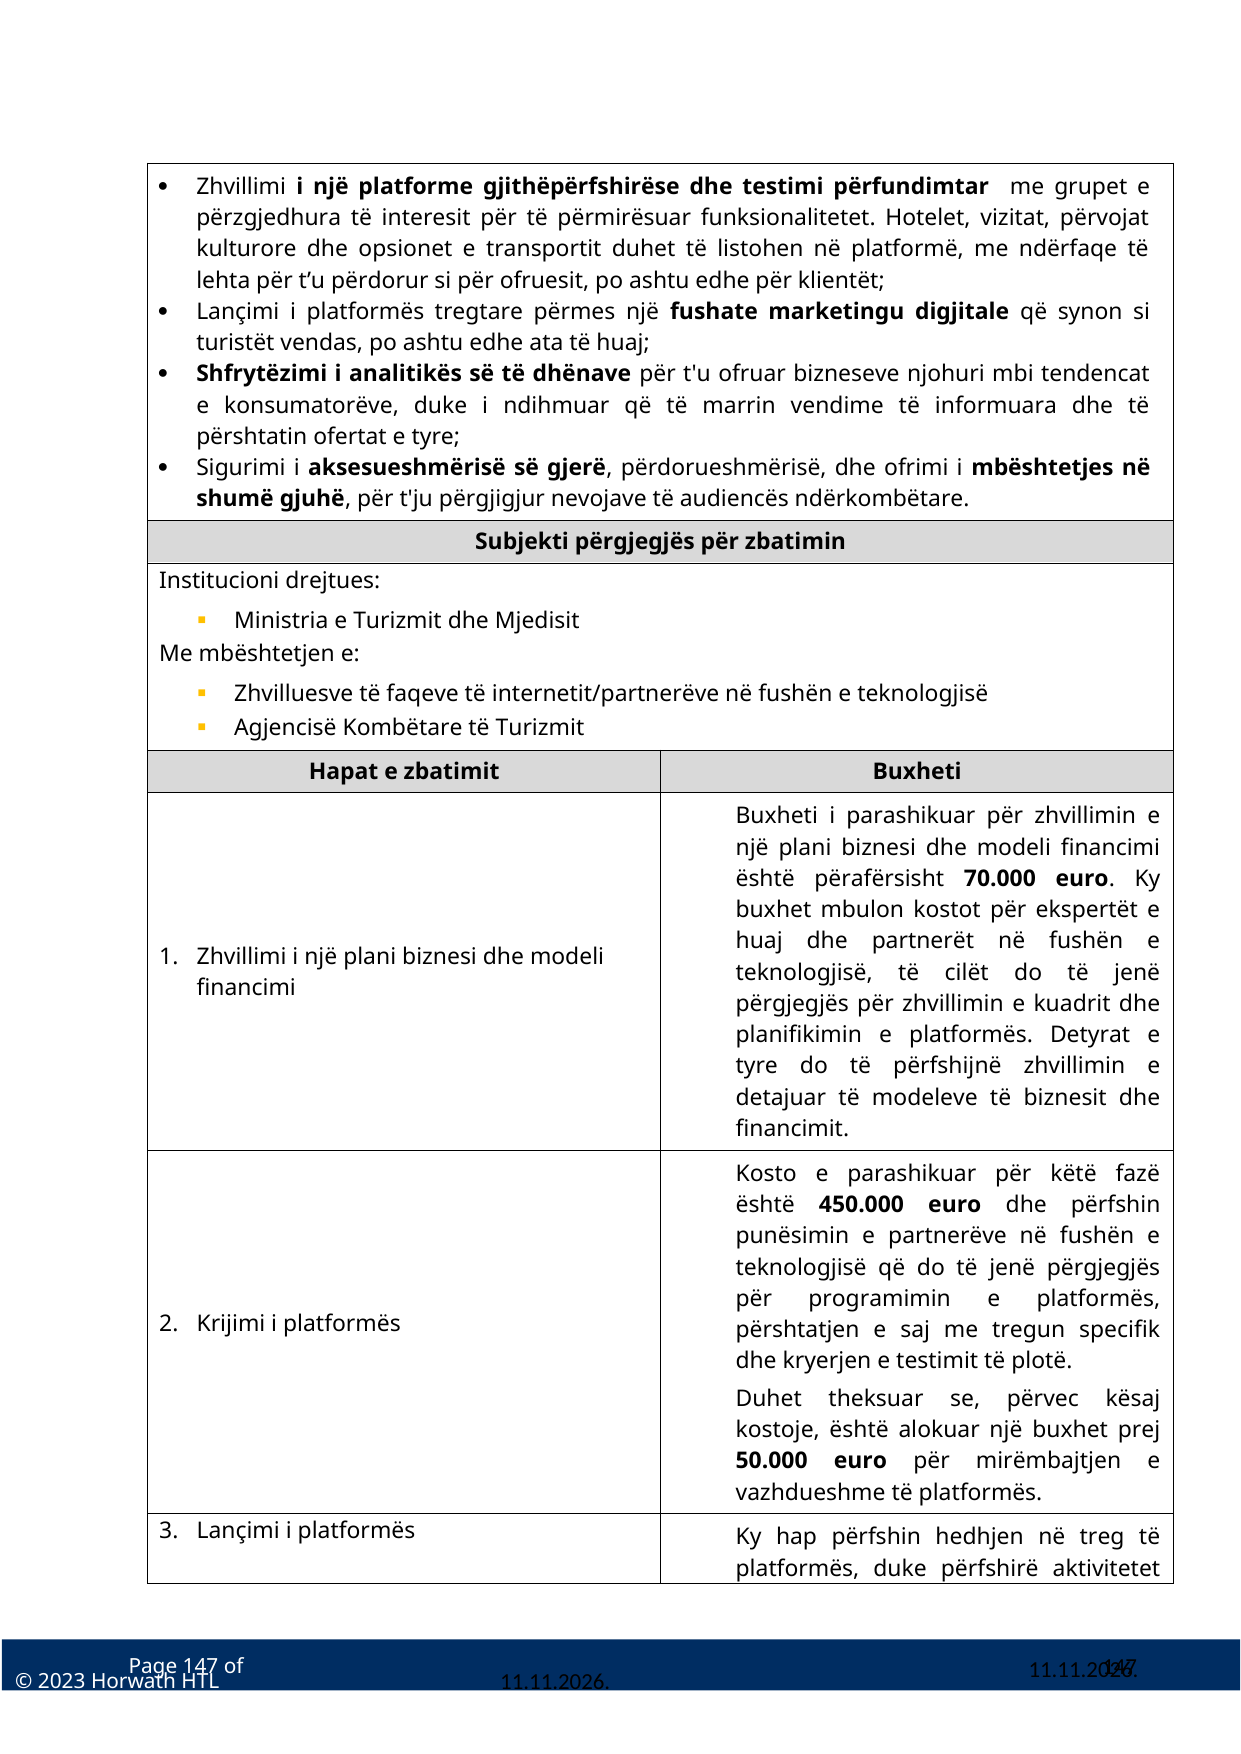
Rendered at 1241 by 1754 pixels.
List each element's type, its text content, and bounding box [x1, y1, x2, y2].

table_cell Kosto e parashikuar për këtë fazë është 450.000 euro dhe përfshin punësimin e partnerëve në fushën e teknologjisë që do të jenë përgjegjës për programimin e platformës, përshtatjen e saj me tregun specifik dhe kryerjen e testimit të plotë. Duhet theksuar se, përvec kësaj kostoje, është alokuar një buxhet prej 50.000 euro për mirëmbajtjen e vazhdueshme të platformës. [661, 1151, 1173, 1513]
table_cell Krijimi i platformës [148, 1151, 660, 1513]
table_cell Buxheti i parashikuar për zhvillimin e një plani biznesi dhe modeli financimi është përafërsisht 70.000 euro. Ky buxhet mbulon kostot për ekspertët e huaj dhe partnerët në fushën e teknologjisë, të cilët do të jenë përgjegjës për zhvillimin e kuadrit dhe planifikimin e platformës. Detyrat e tyre do të përfshijnë zhvillimin e detajuar të modeleve të biznesit dhe financimit. [661, 793, 1173, 1149]
table_cell Subjekti përgjegjës për zbatimin [148, 521, 1173, 562]
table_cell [661, 1514, 1173, 1583]
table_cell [148, 1514, 660, 1583]
table_cell Zhvillimi i një plani biznesi dhe modeli financimi [148, 793, 660, 1149]
table_cell Buxheti [661, 751, 1173, 792]
table_cell Institucioni drejtues: Ministria e Turizmit dhe Mjedisit Me mbështetjen e: Zhvilluesve të faqeve të internetit/partnerëve në fushën e teknologjisë Agjencisë Kombëtare të Turizmit [148, 564, 1173, 749]
table_cell Hapat e zbatimit [148, 751, 660, 792]
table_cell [148, 164, 1173, 520]
